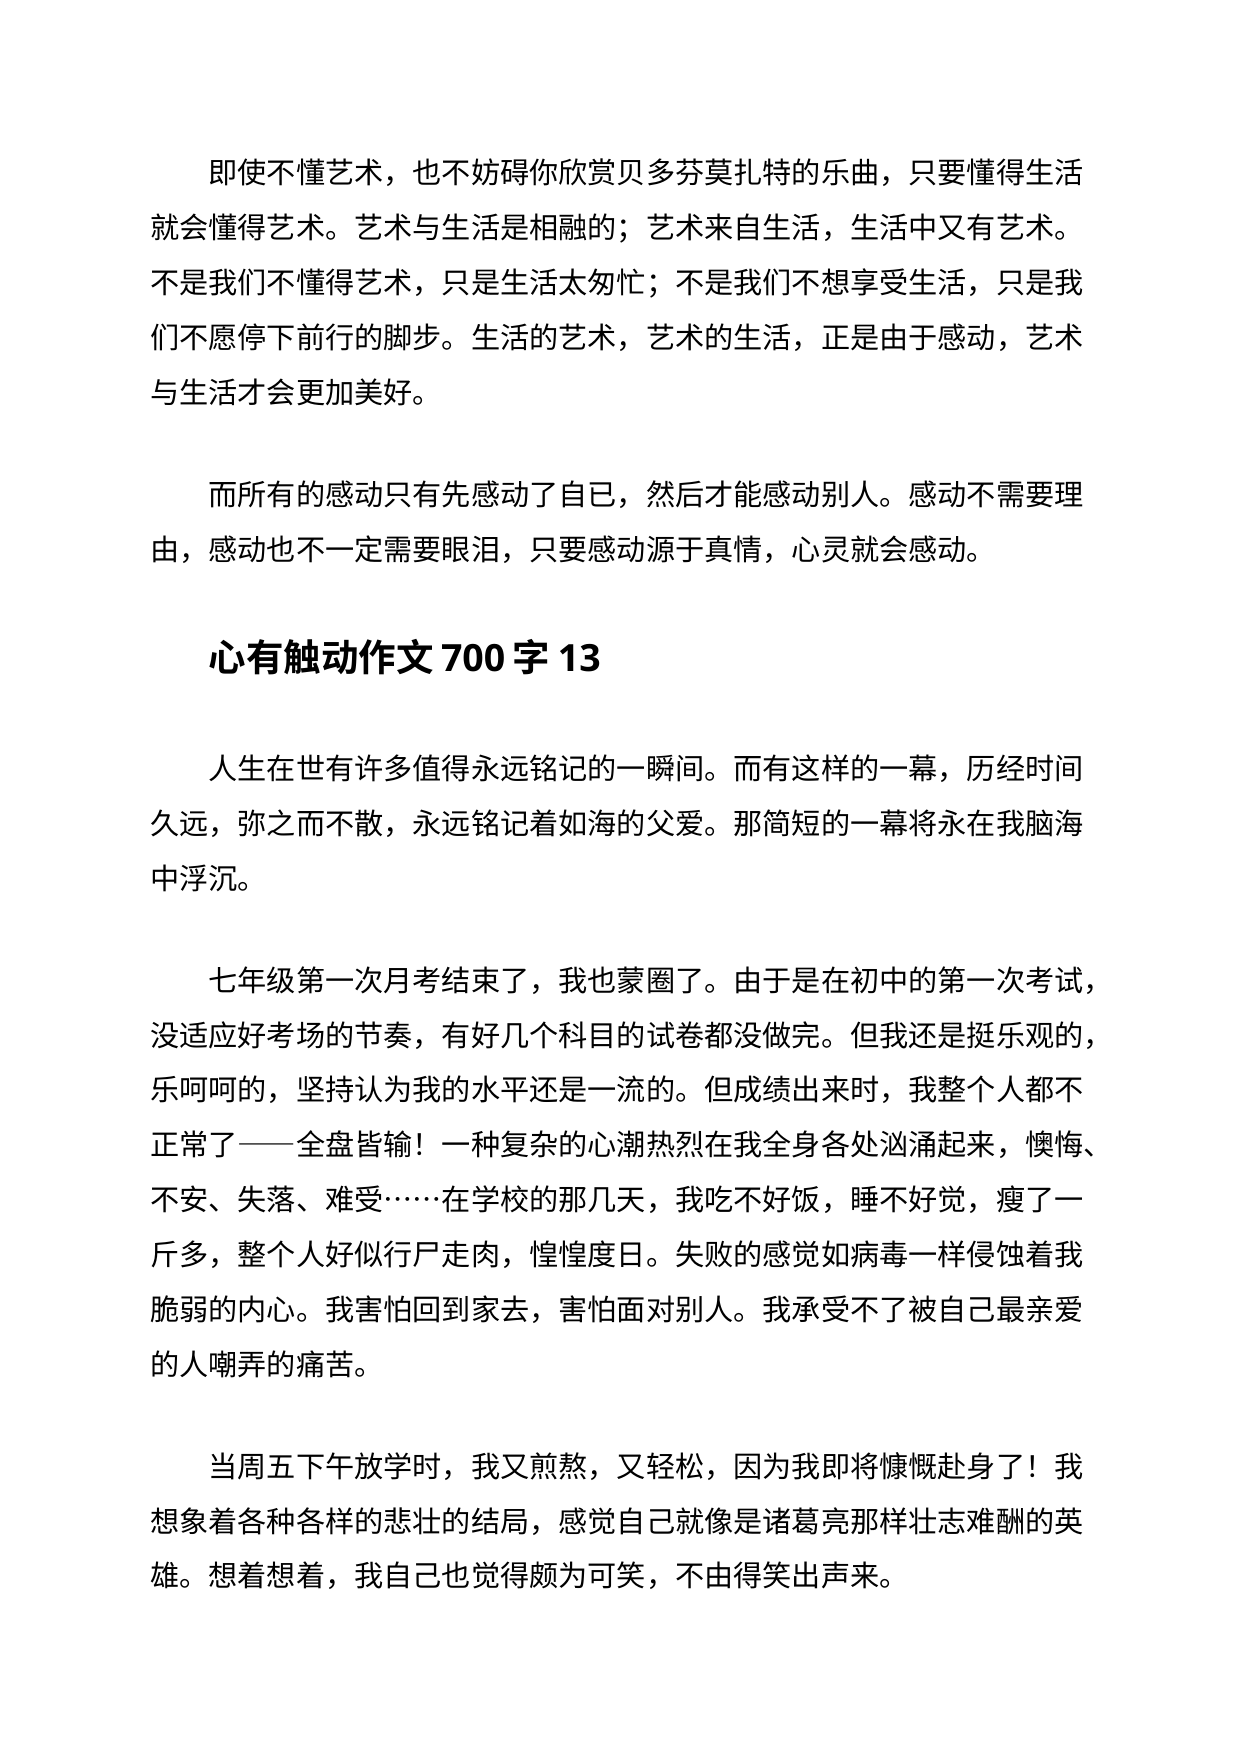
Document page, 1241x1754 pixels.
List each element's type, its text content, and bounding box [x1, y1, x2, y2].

text 即使不懂艺术，也不妨碍你欣赏贝多芬莫扎特的乐曲，只要懂得生活就会懂得艺术。艺术与生活是相融的；艺术来自生活，生活中又有艺术。不是我们不懂得艺术，只是生活太匆忙；不是我们不想享受生活，只是我们不愿停下前行的脚步。生活的艺术，艺术的生活，正是由于感动，艺术与生活才会更加美好。 [150, 150, 1090, 412]
text 七年级第一次月考结束了，我也蒙圈了。由于是在初中的第一次考试，没适应好考场的节奏，有好几个科目的试卷都没做完。但我还是挺乐观的，乐呵呵的，坚持认为我的水平还是一流的。但成绩出来时，我整个人都不正常了——全盘皆输！一种复杂的心潮热烈在我全身各处汹涌起来，懊悔、不安、失落、难受……在学校的那几天，我吃不好饭，睡不好觉，瘦了一斤多，整个人好似行尸走肉，惶惶度日。失败的感觉如病毒一样侵蚀着我脆弱的内心。我害怕回到家去，害怕面对别人。我承受不了被自己最亲爱的人嘲弄的痛苦。 [150, 957, 1090, 1384]
text 人生在世有许多值得永远铭记的一瞬间。而有这样的一幕，历经时间久远，弥之而不散，永远铭记着如海的父爱。那简短的一幕将永在我脑海中浮沉。 [150, 746, 1090, 898]
text 而所有的感动只有先感动了自已，然后才能感动别人。感动不需要理由，感动也不一定需要眼泪，只要感动源于真情，心灵就会感动。 [150, 471, 1090, 568]
text 当周五下午放学时，我又煎熬，又轻松，因为我即将慷慨赴身了！我想象着各种各样的悲壮的结局，感觉自己就像是诸葛亮那样壮志难酬的英雄。想着想着，我自己也觉得颇为可笑，不由得笑出声来。 [150, 1443, 1090, 1595]
text 心有触动作文700字13 [150, 628, 1090, 682]
